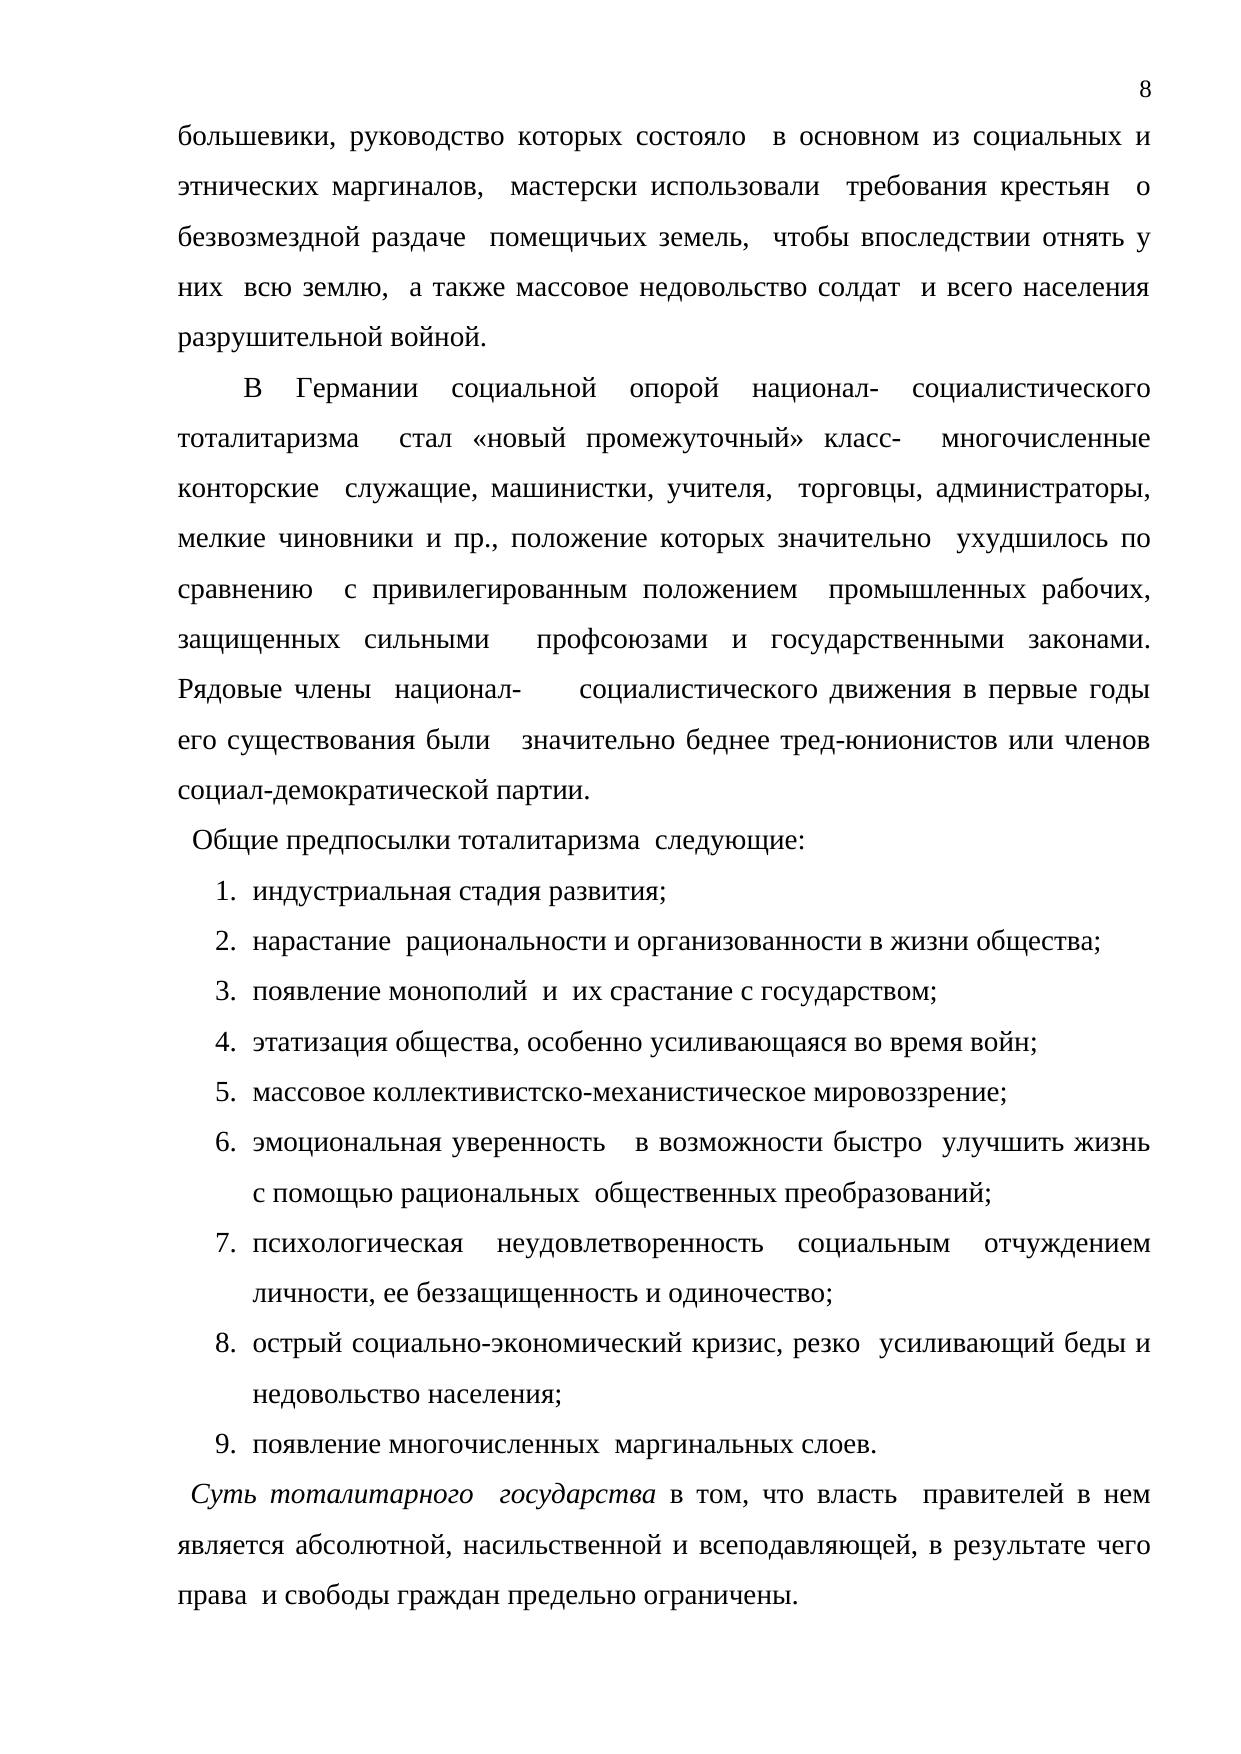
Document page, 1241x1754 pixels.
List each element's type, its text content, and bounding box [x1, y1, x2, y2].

list этатизация общества, особенно усиливающаяся во время войн; [215, 1024, 1152, 1057]
text Общие предпосылки тоталитаризма следующие: [177, 822, 1152, 856]
list появление многочисленных маргинальных слоев. [215, 1426, 1152, 1460]
list появление монополий и их срастание с государством; [215, 973, 1152, 1007]
list эмоциональная уверенность в возможности быстро улучшить жизнь с помощью рациональных общественных преобразований; [215, 1124, 1152, 1208]
list нарастание рациональности и организованности в жизни общества; [215, 923, 1152, 957]
list массовое коллективистско-механистическое мировоззрение; [215, 1074, 1152, 1108]
text В Германии социальной опорой национал- социалистического тоталитаризма стал «новый промежуточный» класс- многочисленные конторские служащие, машинистки, учителя, торговцы, администраторы, мелкие чиновники и пр., положение которых значительно ухудшилось по сравнению с привилегированным положением промышленных рабочих, защищенных сильными профсоюзами и государственными законами. Рядовые члены национал- социалистического движения в первые годы его существования были значительно беднее тред-юнионистов или членов социал-демократической партии. [177, 370, 1152, 806]
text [177, 118, 1152, 353]
list острый социально-экономический кризис, резко усиливающий беды и недовольство населения; [215, 1326, 1152, 1409]
list индустриальная стадия развития; [215, 873, 1152, 906]
list психологическая неудовлетворенность социальным отчуждением личности, ее беззащищенность и одиночество; [215, 1225, 1152, 1309]
text Суть тоталитарного государства в том, что власть правителей в нем является абсолютной, насильственной и всеподавляющей, в результате чего права и свободы граждан предельно ограничены. [177, 1477, 1152, 1611]
